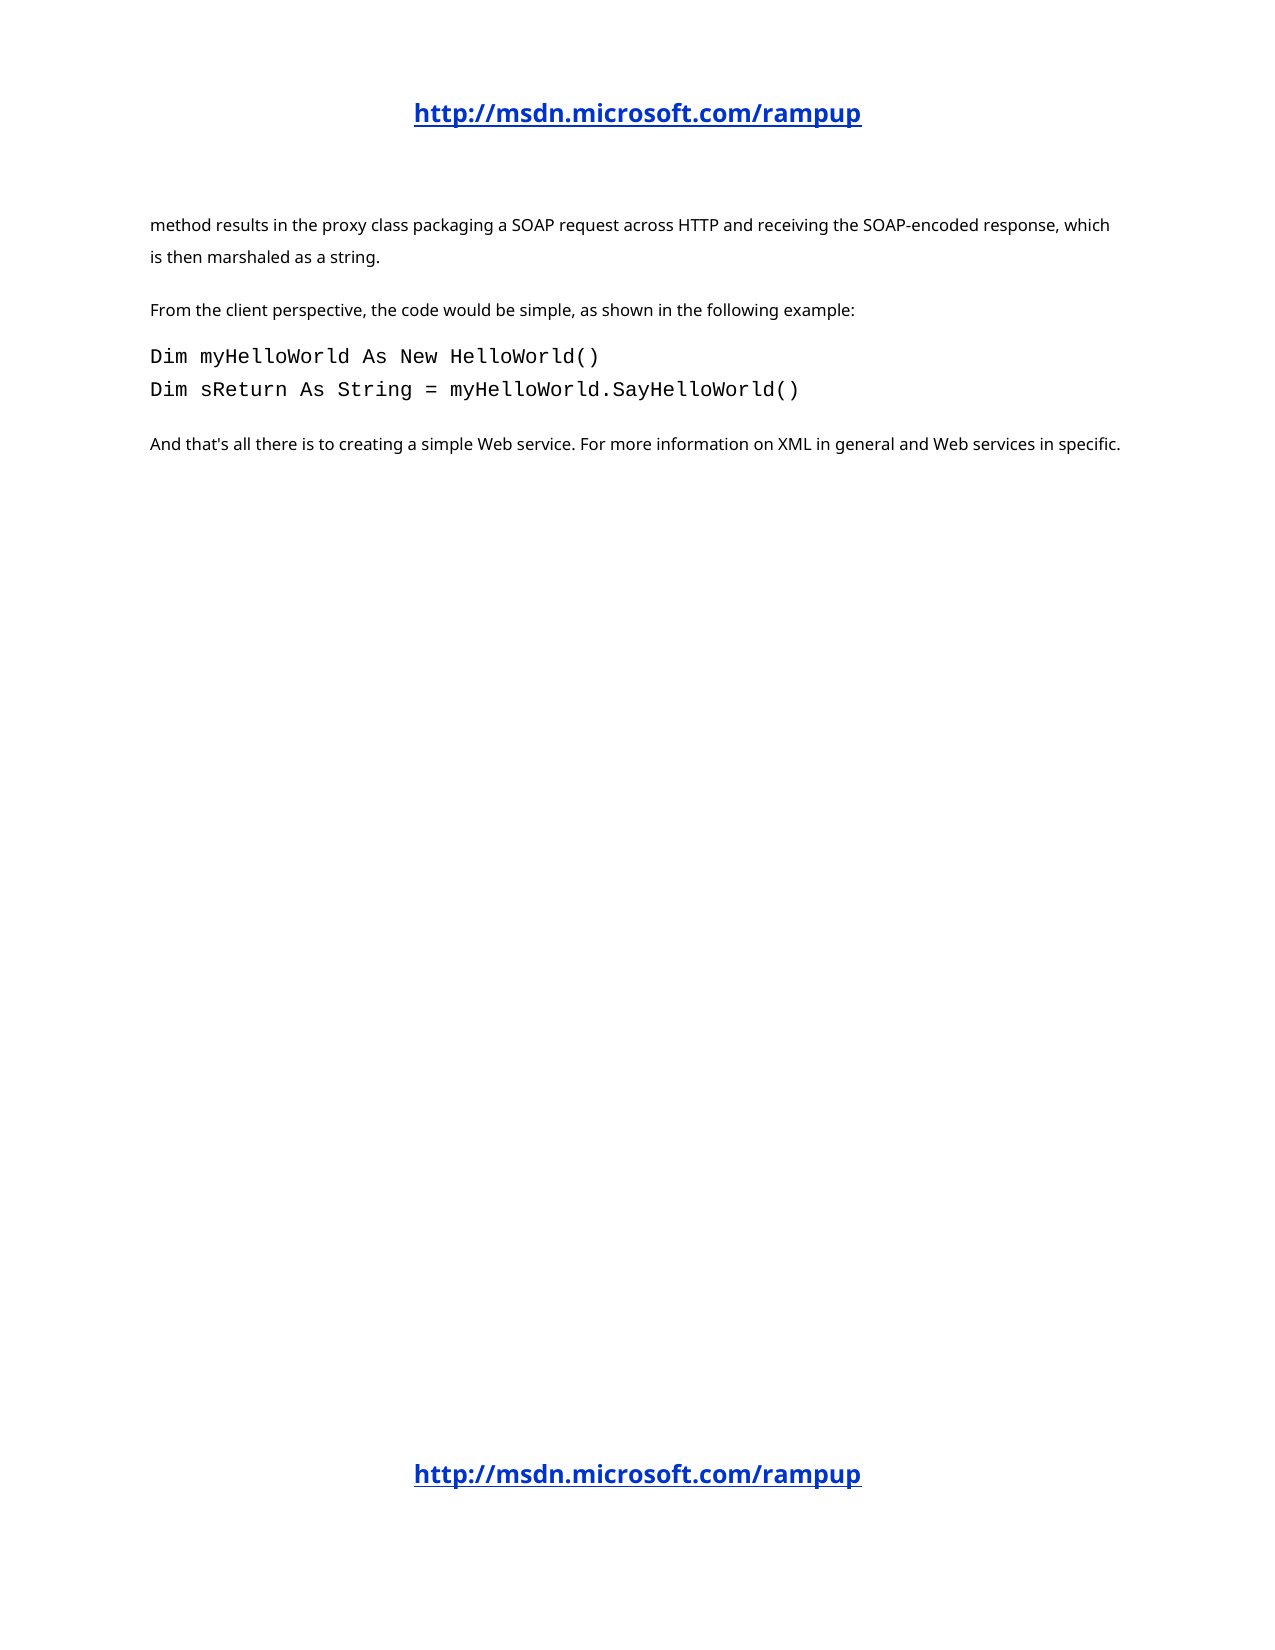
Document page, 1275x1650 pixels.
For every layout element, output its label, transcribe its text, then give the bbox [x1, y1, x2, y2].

text Dim myHelloWorld As New HelloWorld() [150, 346, 1125, 369]
text Dim sReturn As String = myHelloWorld.SayHelloWorld() [150, 379, 1125, 402]
text And that's all there is to creating a simple Web service. For more information on XML in general and Web services in specific. [150, 433, 1125, 455]
text From the client perspective, the code would be simple, as shown in the following example: [150, 298, 1125, 321]
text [150, 214, 1125, 268]
